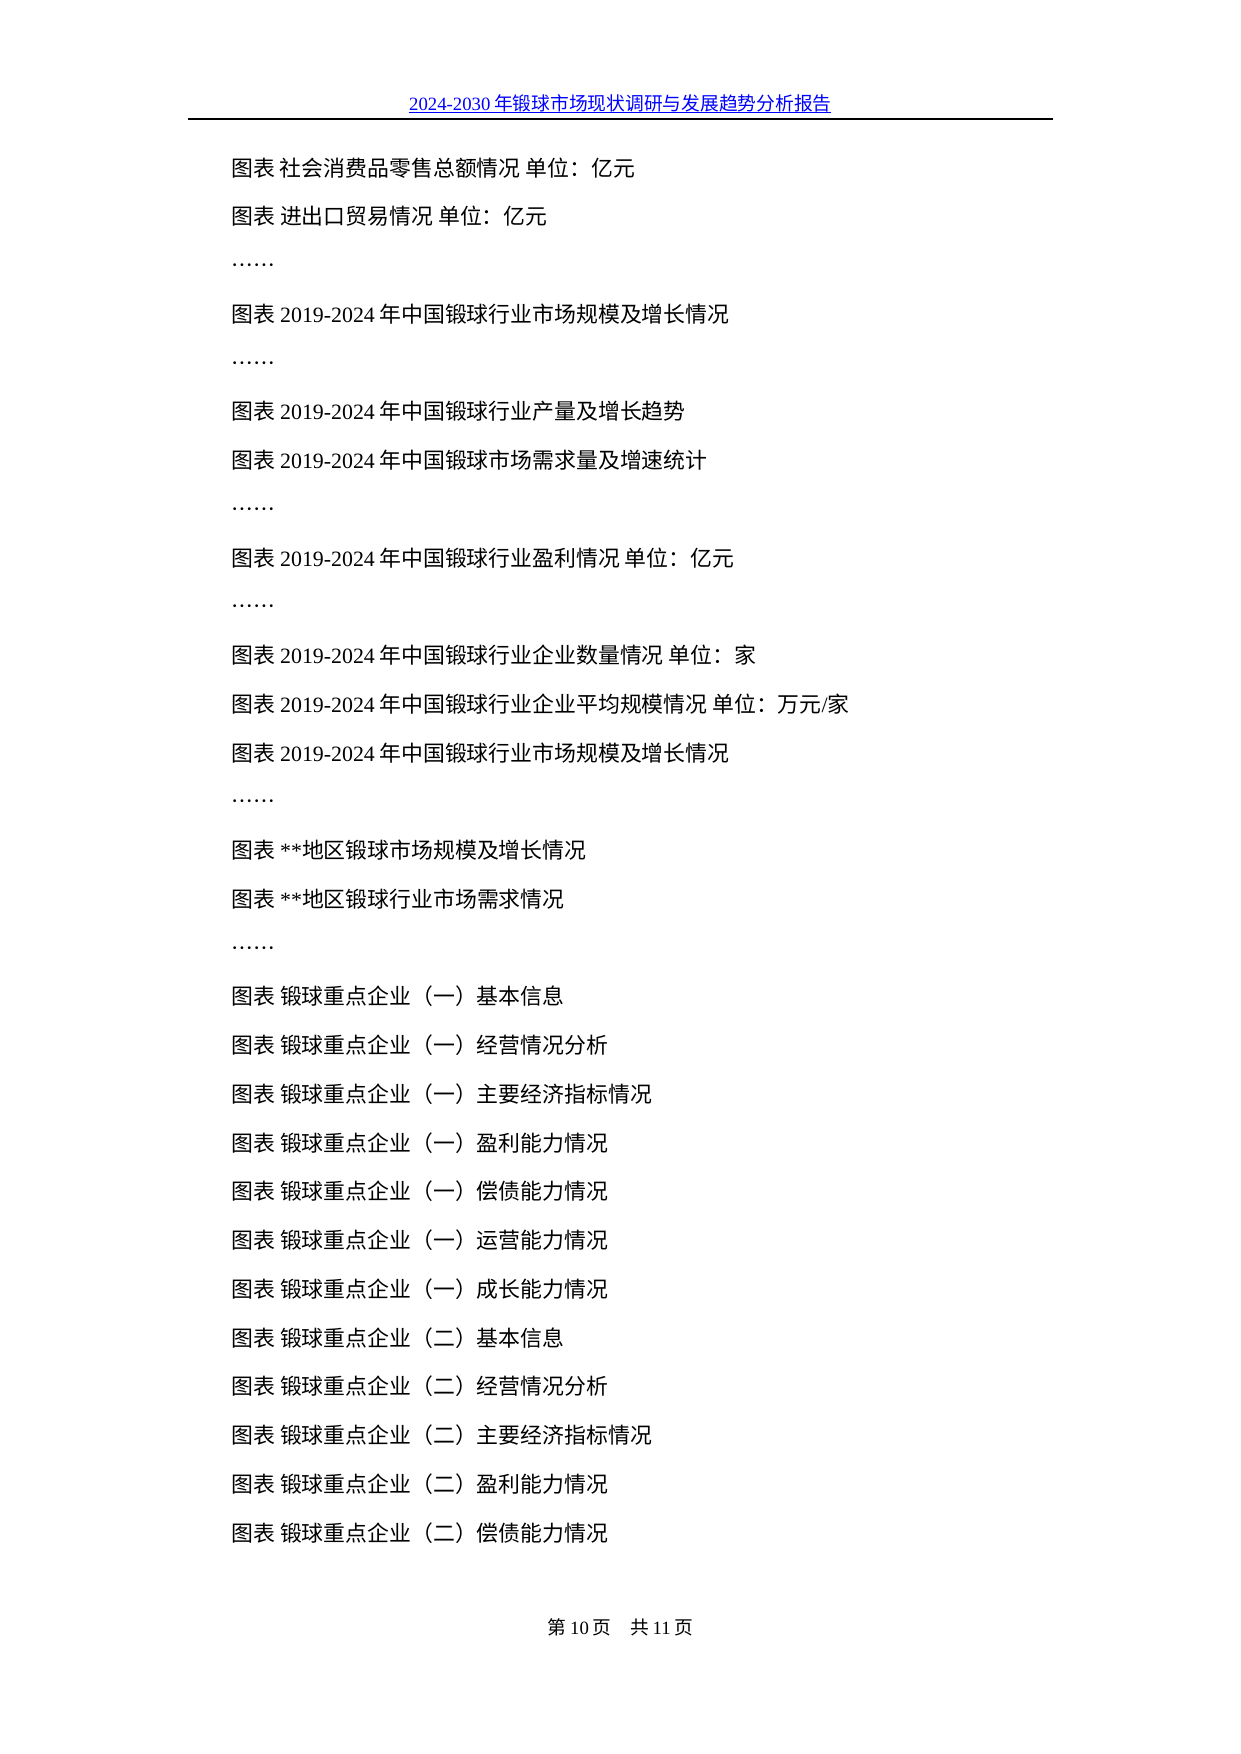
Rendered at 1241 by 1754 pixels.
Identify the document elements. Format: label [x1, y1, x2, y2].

text [187, 150, 1053, 1548]
